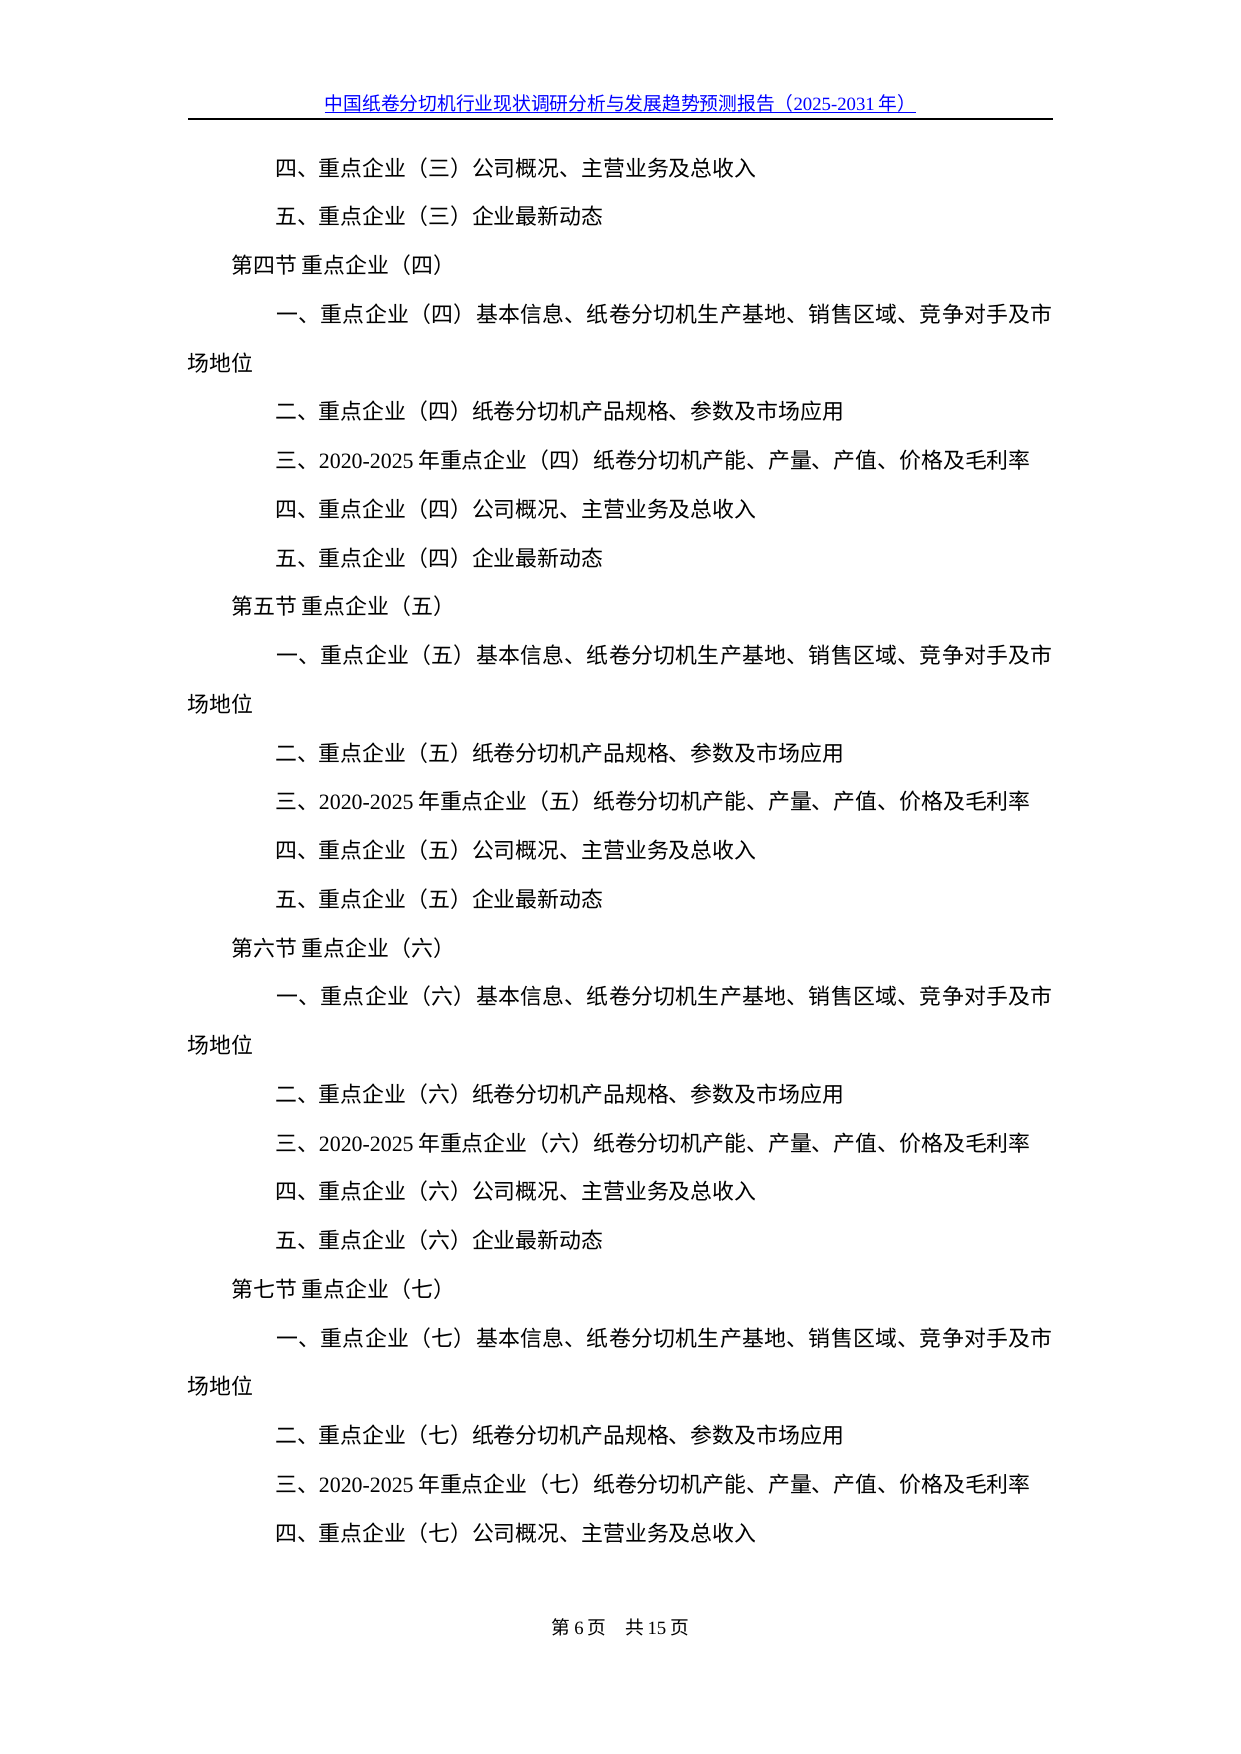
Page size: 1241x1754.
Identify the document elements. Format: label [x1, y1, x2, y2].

text [187, 150, 1053, 1548]
